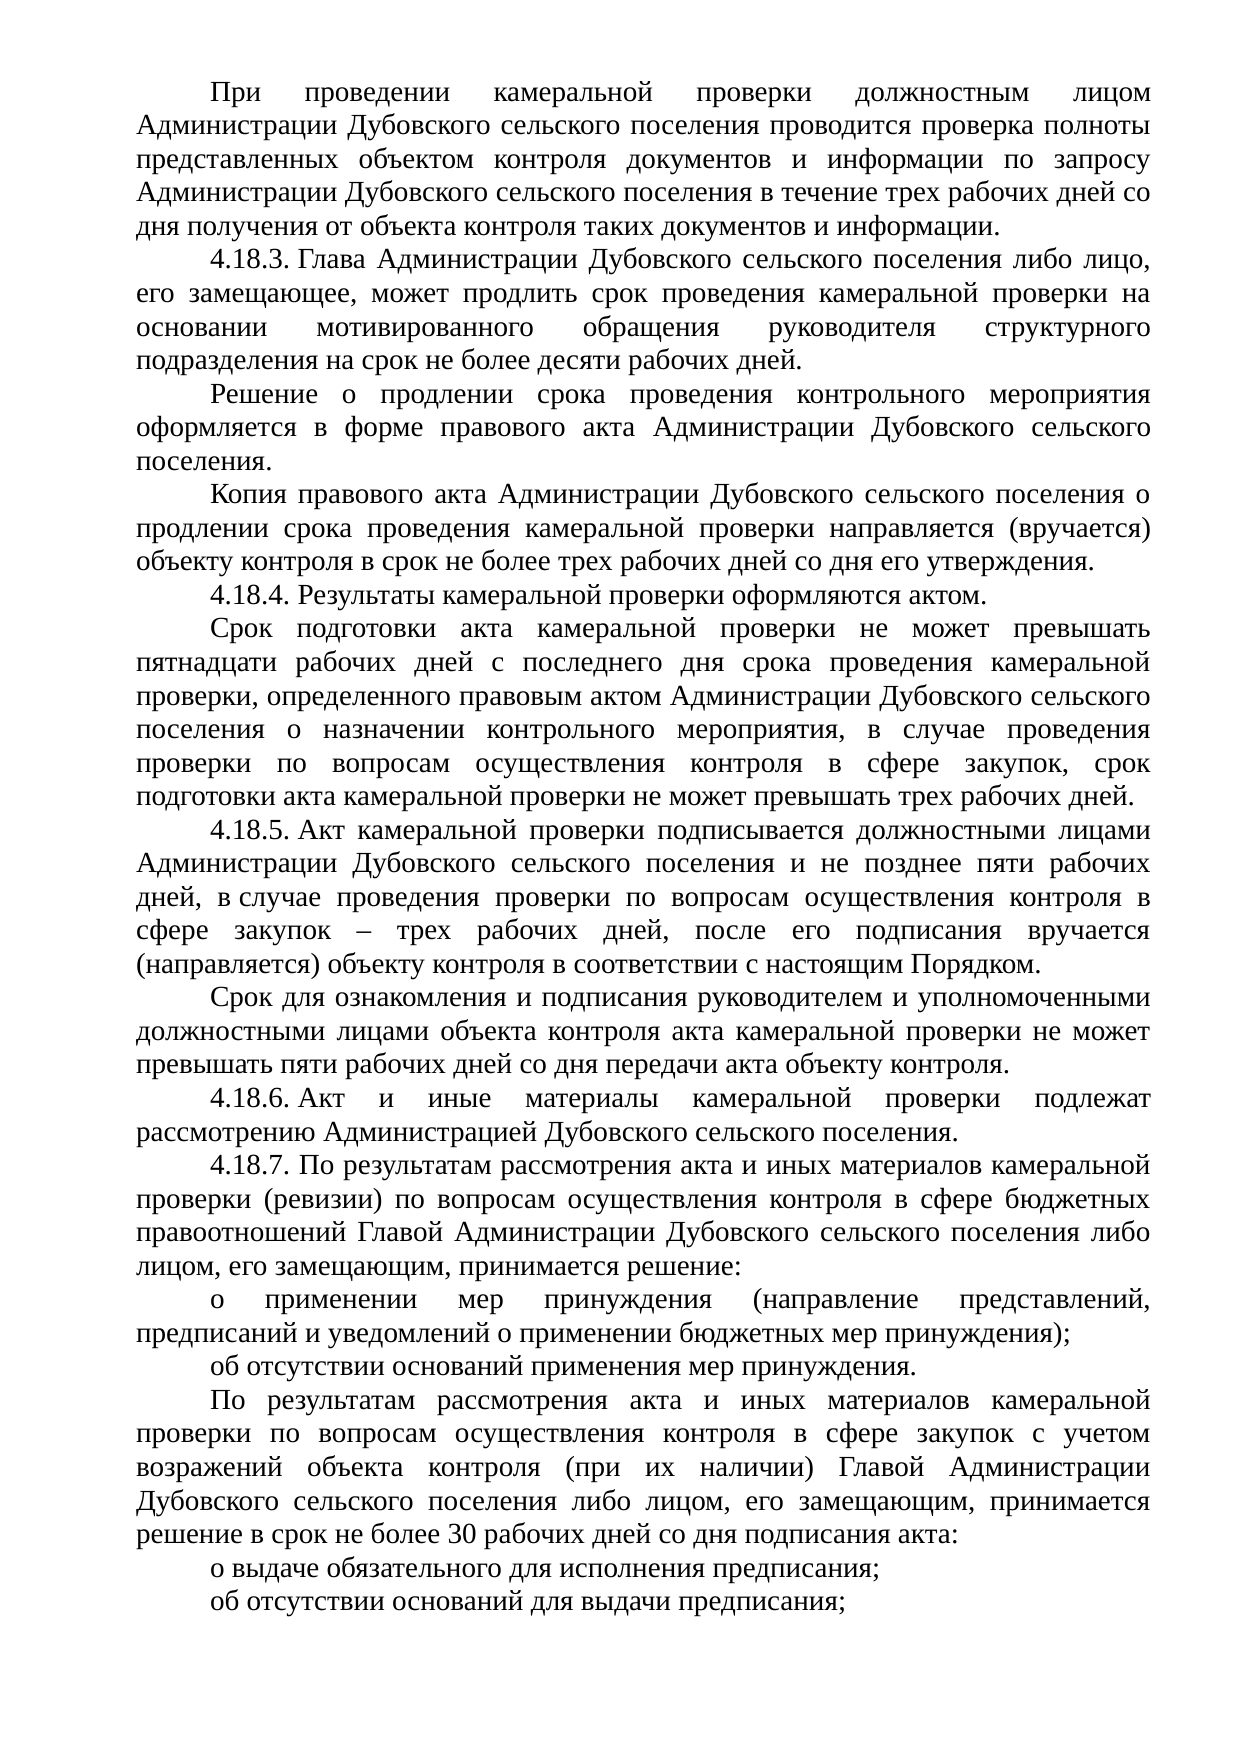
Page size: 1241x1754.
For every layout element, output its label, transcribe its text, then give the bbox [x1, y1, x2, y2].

text Копия правового акта Администрации Дубовского сельского поселения о продлении срока проведения камеральной проверки направляется (вручается) объекту контроля в срок не более трех рабочих дней со дня его утверждения. [136, 476, 1152, 577]
text 4.18.5. Акт камеральной проверки подписывается должностными лицами Администрации Дубовского сельского поселения и не позднее пяти рабочих дней, в случае проведения проверки по вопросам осуществления контроля в сфере закупок – трех рабочих дней, после его подписания вручается (направляется) объекту контроля в соответствии с настоящим Порядком. [136, 812, 1152, 979]
text 4.18.3. Глава Администрации Дубовского сельского поселения либо лицо, его замещающее, может продлить срок проведения камеральной проверки на основании мотивированного обращения руководителя структурного подразделения на срок не более десяти рабочих дней. [136, 242, 1152, 376]
text 4.18.4. Результаты камеральной проверки оформляются актом. [136, 577, 1152, 611]
text об отсутствии оснований применения мер принуждения. [136, 1348, 1152, 1382]
text По результатам рассмотрения акта и иных материалов камеральной проверки по вопросам осуществления контроля в сфере закупок с учетом возражений объекта контроля (при их наличии) Главой Администрации Дубовского сельского поселения либо лицом, его замещающим, принимается решение в срок не более 30 рабочих дней со дня подписания акта: [136, 1382, 1152, 1550]
text При проведении камеральной проверки должностным лицом Администрации Дубовского сельского поселения проводится проверка полноты представленных объектом контроля документов и информации по запросу Администрации Дубовского сельского поселения в течение трех рабочих дней со дня получения от объекта контроля таких документов и информации. [136, 74, 1152, 242]
text об отсутствии оснований для выдачи предписания; [136, 1583, 1152, 1617]
text Срок подготовки акта камеральной проверки не может превышать пятнадцати рабочих дней с последнего дня срока проведения камеральной проверки, определенного правовым актом Администрации Дубовского сельского поселения о назначении контрольного мероприятия, в случае проведения проверки по вопросам осуществления контроля в сфере закупок, срок подготовки акта камеральной проверки не может превышать трех рабочих дней. [136, 611, 1152, 812]
text Срок для ознакомления и подписания руководителем и уполномоченными должностными лицами объекта контроля акта камеральной проверки не может превышать пяти рабочих дней со дня передачи акта объекту контроля. [136, 979, 1152, 1080]
text 4.18.7. По результатам рассмотрения акта и иных материалов камеральной проверки (ревизии) по вопросам осуществления контроля в сфере бюджетных правоотношений Главой Администрации Дубовского сельского поселения либо лицом, его замещающим, принимается решение: [136, 1147, 1152, 1281]
text Решение о продлении срока проведения контрольного мероприятия оформляется в форме правового акта Администрации Дубовского сельского поселения. [136, 376, 1152, 476]
text 4.18.6. Акт и иные материалы камеральной проверки подлежат рассмотрению Администрацией Дубовского сельского поселения. [136, 1080, 1152, 1147]
text о выдаче обязательного для исполнения предписания; [136, 1550, 1152, 1583]
text о применении мер принуждения (направление представлений, предписаний и уведомлений о применении бюджетных мер принуждения); [136, 1281, 1152, 1348]
